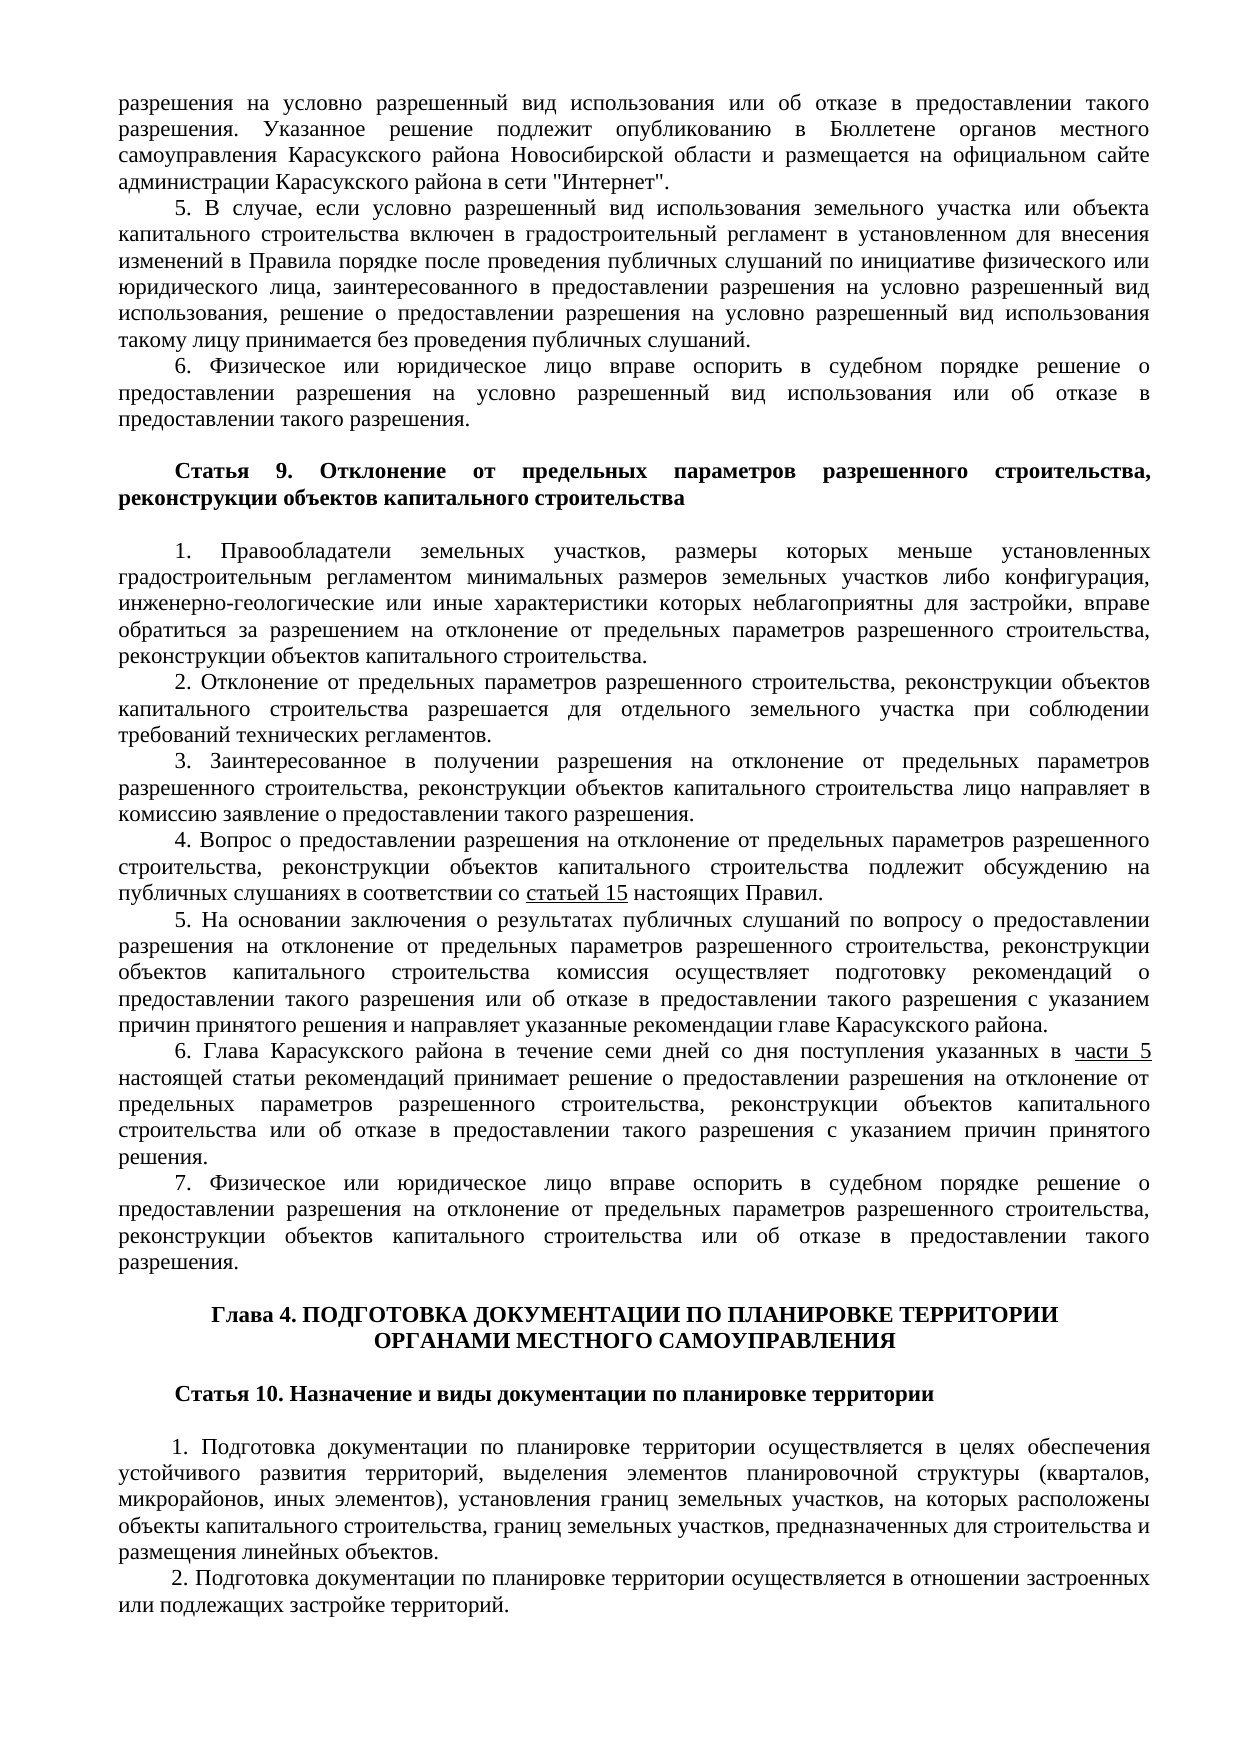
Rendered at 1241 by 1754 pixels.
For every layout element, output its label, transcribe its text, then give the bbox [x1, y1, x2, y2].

text 6. Физическое или юридическое лицо вправе оспорить в судебном порядке решение о предоставлении разрешения на условно разрешенный вид использования или об отказе в предоставлении такого разрешения. [118, 352, 1152, 431]
text 2. Отклонение от предельных параметров разрешенного строительства, реконструкции объектов капитального строительства разрешается для отдельного земельного участка при соблюдении требований технических регламентов. [118, 668, 1152, 747]
text 6. Глава Карасукского района в течение семи дней со дня поступления указанных в части 5 настоящей статьи рекомендаций принимает решение о предоставлении разрешения на отклонение от предельных параметров разрешенного строительства, реконструкции объектов капитального строительства или об отказе в предоставлении такого разрешения с указанием причин принятого решения. [118, 1037, 1152, 1169]
text 1. Подготовка документации по планировке территории осуществляется в целях обеспечения устойчивого развития территорий, выделения элементов планировочной структуры (кварталов, микрорайонов, иных элементов), установления границ земельных участков, на которых расположены объекты капитального строительства, границ земельных участков, предназначенных для строительства и размещения линейных объектов. [118, 1433, 1152, 1564]
text 2. Подготовка документации по планировке территории осуществляется в отношении застроенных или подлежащих застройке территорий. [118, 1564, 1152, 1617]
text Статья 10. Назначение и виды документации по планировке территории [118, 1380, 1152, 1406]
text Глава 4. ПОДГОТОВКА ДОКУМЕНТАЦИИ ПО ПЛАНИРОВКЕ ТЕРРИТОРИИ [118, 1301, 1152, 1327]
text 5. В случае, если условно разрешенный вид использования земельного участка или объекта капитального строительства включен в градостроительный регламент в установленном для внесения изменений в Правила порядке после проведения публичных слушаний по инициативе физического или юридического лица, заинтересованного в предоставлении разрешения на условно разрешенный вид использования, решение о предоставлении разрешения на условно разрешенный вид использования такому лицу принимается без проведения публичных слушаний. [118, 194, 1152, 352]
text Статья 9. Отклонение от предельных параметров разрешенного строительства, реконструкции объектов капитального строительства [118, 458, 1152, 510]
text 7. Физическое или юридическое лицо вправе оспорить в судебном порядке решение о предоставлении разрешения на отклонение от предельных параметров разрешенного строительства, реконструкции объектов капитального строительства или об отказе в предоставлении такого разрешения. [118, 1169, 1152, 1274]
text 1. Правообладатели земельных участков, размеры которых меньше установленных градостроительным регламентом минимальных размеров земельных участков либо конфигурация, инженерно-геологические или иные характеристики которых неблагоприятны для застройки, вправе обратиться за разрешением на отклонение от предельных параметров разрешенного строительства, реконструкции объектов капитального строительства. [118, 537, 1152, 668]
text 3. Заинтересованное в получении разрешения на отклонение от предельных параметров разрешенного строительства, реконструкции объектов капитального строительства лицо направляет в комиссию заявление о предоставлении такого разрешения. [118, 747, 1152, 827]
text 5. На основании заключения о результатах публичных слушаний по вопросу о предоставлении разрешения на отклонение от предельных параметров разрешенного строительства, реконструкции объектов капитального строительства комиссия осуществляет подготовку рекомендаций о предоставлении такого разрешения или об отказе в предоставлении такого разрешения с указанием причин принятого решения и направляет указанные рекомендации главе Карасукского района. [118, 906, 1152, 1037]
text 4. Вопрос о предоставлении разрешения на отклонение от предельных параметров разрешенного строительства, реконструкции объектов капитального строительства подлежит обсуждению на публичных слушаниях в соответствии со статьей 15 настоящих Правил. [118, 827, 1152, 906]
text ОРГАНАМИ МЕСТНОГО САМОУПРАВЛЕНИЯ [118, 1327, 1152, 1354]
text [118, 89, 1152, 194]
